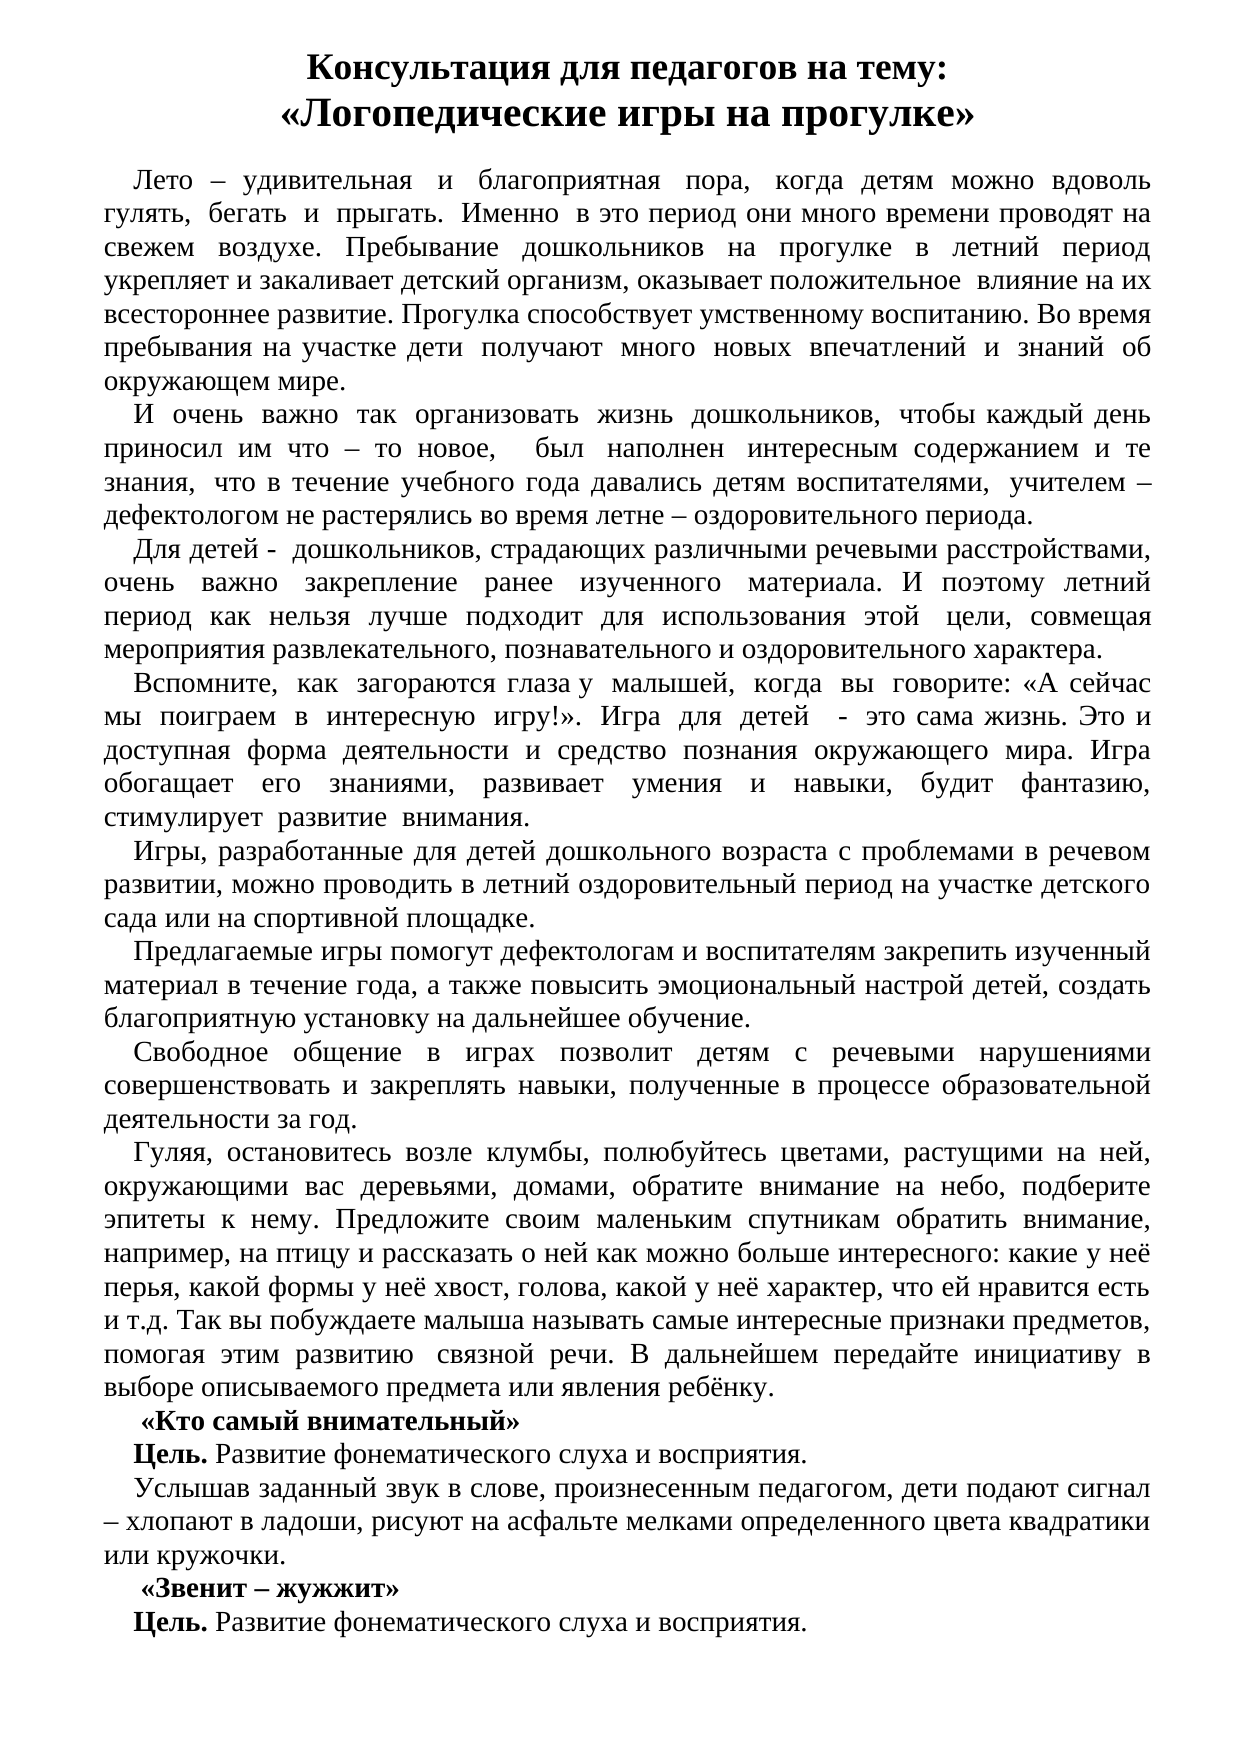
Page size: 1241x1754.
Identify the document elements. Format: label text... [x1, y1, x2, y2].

text Для детей - дошкольников, страдающих различными речевыми расстройствами, очень важно закрепление ранее изученного материала. И поэтому летний период как нельзя лучше подходит для использования этой цели, совмещая мероприятия развлекательного, познавательного и оздоровительного характера. [103, 531, 1152, 665]
text Цель. Развитие фонематического слуха и восприятия. [103, 1436, 1152, 1470]
text И очень важно так организовать жизнь дошкольников, чтобы каждый день приносил им что – то новое, был наполнен интересным содержанием и те знания, что в течение учебного года давались детям воспитателями, учителем – дефектологом не растерялись во время летне – оздоровительного периода. [103, 397, 1152, 531]
text Гуляя, остановитесь возле клумбы, полюбуйтесь цветами, растущими на ней, окружающими вас деревьями, домами, обратите внимание на небо, подберите эпитеты к нему. Предложите своим маленьким спутникам обратить внимание, например, на птицу и рассказать о ней как можно больше интересного: какие у неё перья, какой формы у неё хвост, голова, какой у неё характер, что ей нравится есть и т.д. Так вы побуждаете малыша называть самые интересные признаки предметов, помогая этим развитию связной речи. В дальнейшем передайте инициативу в выборе описываемого предмета или явления ребёнку. [103, 1134, 1152, 1403]
text Услышав заданный звук в слове, произнесенным педагогом, дети подают сигнал – хлопают в ладоши, рисуют на асфальте мелками определенного цвета квадратики или кружочки. [103, 1470, 1152, 1571]
text «Логопедические игры на прогулке» [103, 87, 1152, 135]
text Вспомните, как загораются глаза у малышей, когда вы говорите: «А сейчас мы поиграем в интересную игру!». Игра для детей - это сама жизнь. Это и доступная форма деятельности и средство познания окружающего мира. Игра обогащает его знаниями, развивает умения и навыки, будит фантазию, стимулирует развитие внимания. [103, 665, 1152, 833]
text Свободное общение в играх позволит детям с речевыми нарушениями совершенствовать и закреплять навыки, полученные в процессе образовательной деятельности за год. [103, 1034, 1152, 1134]
text Консультация для педагогов на тему: [103, 44, 1152, 87]
text Лето – удивительная и благоприятная пора, когда детям можно вдоволь гулять, бегать и прыгать. Именно в это период они много времени проводят на свежем воздухе. Пребывание дошкольников на прогулке в летний период укрепляет и закаливает детский организм, оказывает положительное влияние на их всестороннее развитие. Прогулка способствует умственному воспитанию. Во время пребывания на участке дети получают много новых впечатлений и знаний об окружающем мире. [103, 162, 1152, 397]
text Игры, разработанные для детей дошкольного возраста с проблемами в речевом развитии, можно проводить в летний оздоровительный период на участке детского сада или на спортивной площадке. [103, 833, 1152, 933]
text Цель. Развитие фонематического слуха и восприятия. [103, 1604, 1152, 1638]
text «Кто самый внимательный» [103, 1403, 1152, 1436]
text «Звенит – жужжит» [103, 1571, 1152, 1604]
text Предлагаемые игры помогут дефектологам и воспитателям закрепить изученный материал в течение года, а также повысить эмоциональный настрой детей, создать благоприятную установку на дальнейшее обучение. [103, 933, 1152, 1034]
